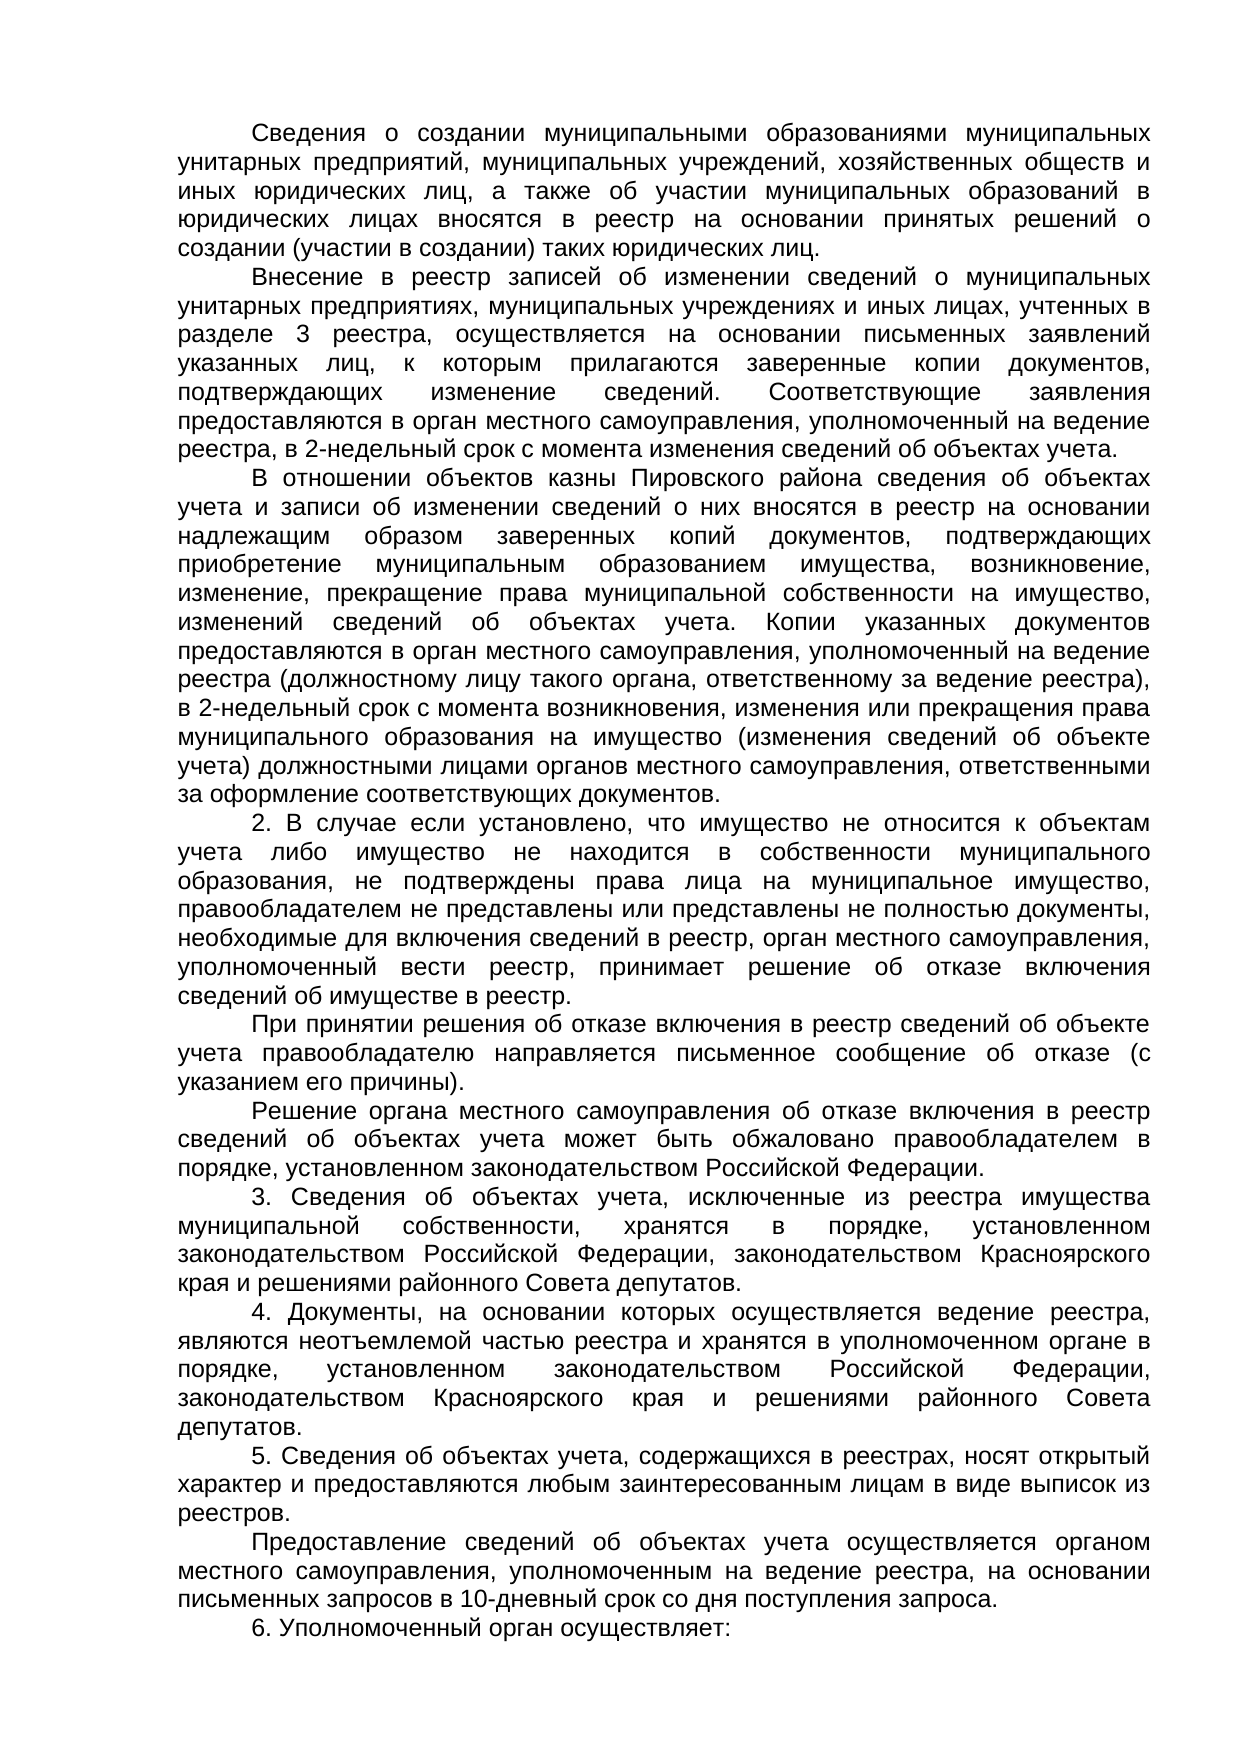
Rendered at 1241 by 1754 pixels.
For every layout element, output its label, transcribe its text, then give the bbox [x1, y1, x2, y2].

text Решение органа местного самоуправления об отказе включения в реестр сведений об объектах учета может быть обжаловано правообладателем в порядке, установленном законодательством Российской Федерации. [177, 1096, 1152, 1182]
text 6. Уполномоченный орган осуществляет: [177, 1613, 1152, 1642]
text Сведения о создании муниципальными образованиями муниципальных унитарных предприятий, муниципальных учреждений, хозяйственных обществ и иных юридических лиц, а также об участии муниципальных образований в юридических лицах вносятся в реестр на основании принятых решений о создании (участии в создании) таких юридических лиц. [177, 118, 1152, 262]
text При принятии решения об отказе включения в реестр сведений об объекте учета правообладателю направляется письменное сообщение об отказе (с указанием его причины). [177, 1009, 1152, 1096]
text Внесение в реестр записей об изменении сведений о муниципальных унитарных предприятиях, муниципальных учреждениях и иных лицах, учтенных в разделе 3 реестра, осуществляется на основании письменных заявлений указанных лиц, к которым прилагаются заверенные копии документов, подтверждающих изменение сведений. Соответствующие заявления предоставляются в орган местного самоуправления, уполномоченный на ведение реестра, в 2-недельный срок с момента изменения сведений об объектах учета. [177, 262, 1152, 463]
text 2. В случае если установлено, что имущество не относится к объектам учета либо имущество не находится в собственности муниципального образования, не подтверждены права лица на муниципальное имущество, правообладателем не представлены или представлены не полностью документы, необходимые для включения сведений в реестр, орган местного самоуправления, уполномоченный вести реестр, принимает решение об отказе включения сведений об имуществе в реестр. [177, 808, 1152, 1009]
text 3. Сведения об объектах учета, исключенные из реестра имущества муниципальной собственности, хранятся в порядке, установленном законодательством Российской Федерации, законодательством Красноярского края и решениями районного Совета депутатов. [177, 1182, 1152, 1297]
text 5. Сведения об объектах учета, содержащихся в реестрах, носят открытый характер и предоставляются любым заинтересованным лицам в виде выписок из реестров. [177, 1441, 1152, 1527]
text В отношении объектов казны Пировского района сведения об объектах учета и записи об изменении сведений о них вносятся в реестр на основании надлежащим образом заверенных копий документов, подтверждающих приобретение муниципальным образованием имущества, возникновение, изменение, прекращение права муниципальной собственности на имущество, изменений сведений об объектах учета. Копии указанных документов предоставляются в орган местного самоуправления, уполномоченный на ведение реестра (должностному лицу такого органа, ответственному за ведение реестра), в 2-недельный срок с момента возникновения, изменения или прекращения права муниципального образования на имущество (изменения сведений об объекте учета) должностными лицами органов местного самоуправления, ответственными за оформление соответствующих документов. [177, 463, 1152, 808]
text Предоставление сведений об объектах учета осуществляется органом местного самоуправления, уполномоченным на ведение реестра, на основании письменных запросов в 10-дневный срок со дня поступления запроса. [177, 1527, 1152, 1613]
text 4. Документы, на основании которых осуществляется ведение реестра, являются неотъемлемой частью реестра и хранятся в уполномоченном органе в порядке, установленном законодательством Российской Федерации, законодательством Красноярского края и решениями районного Совета депутатов. [177, 1297, 1152, 1441]
